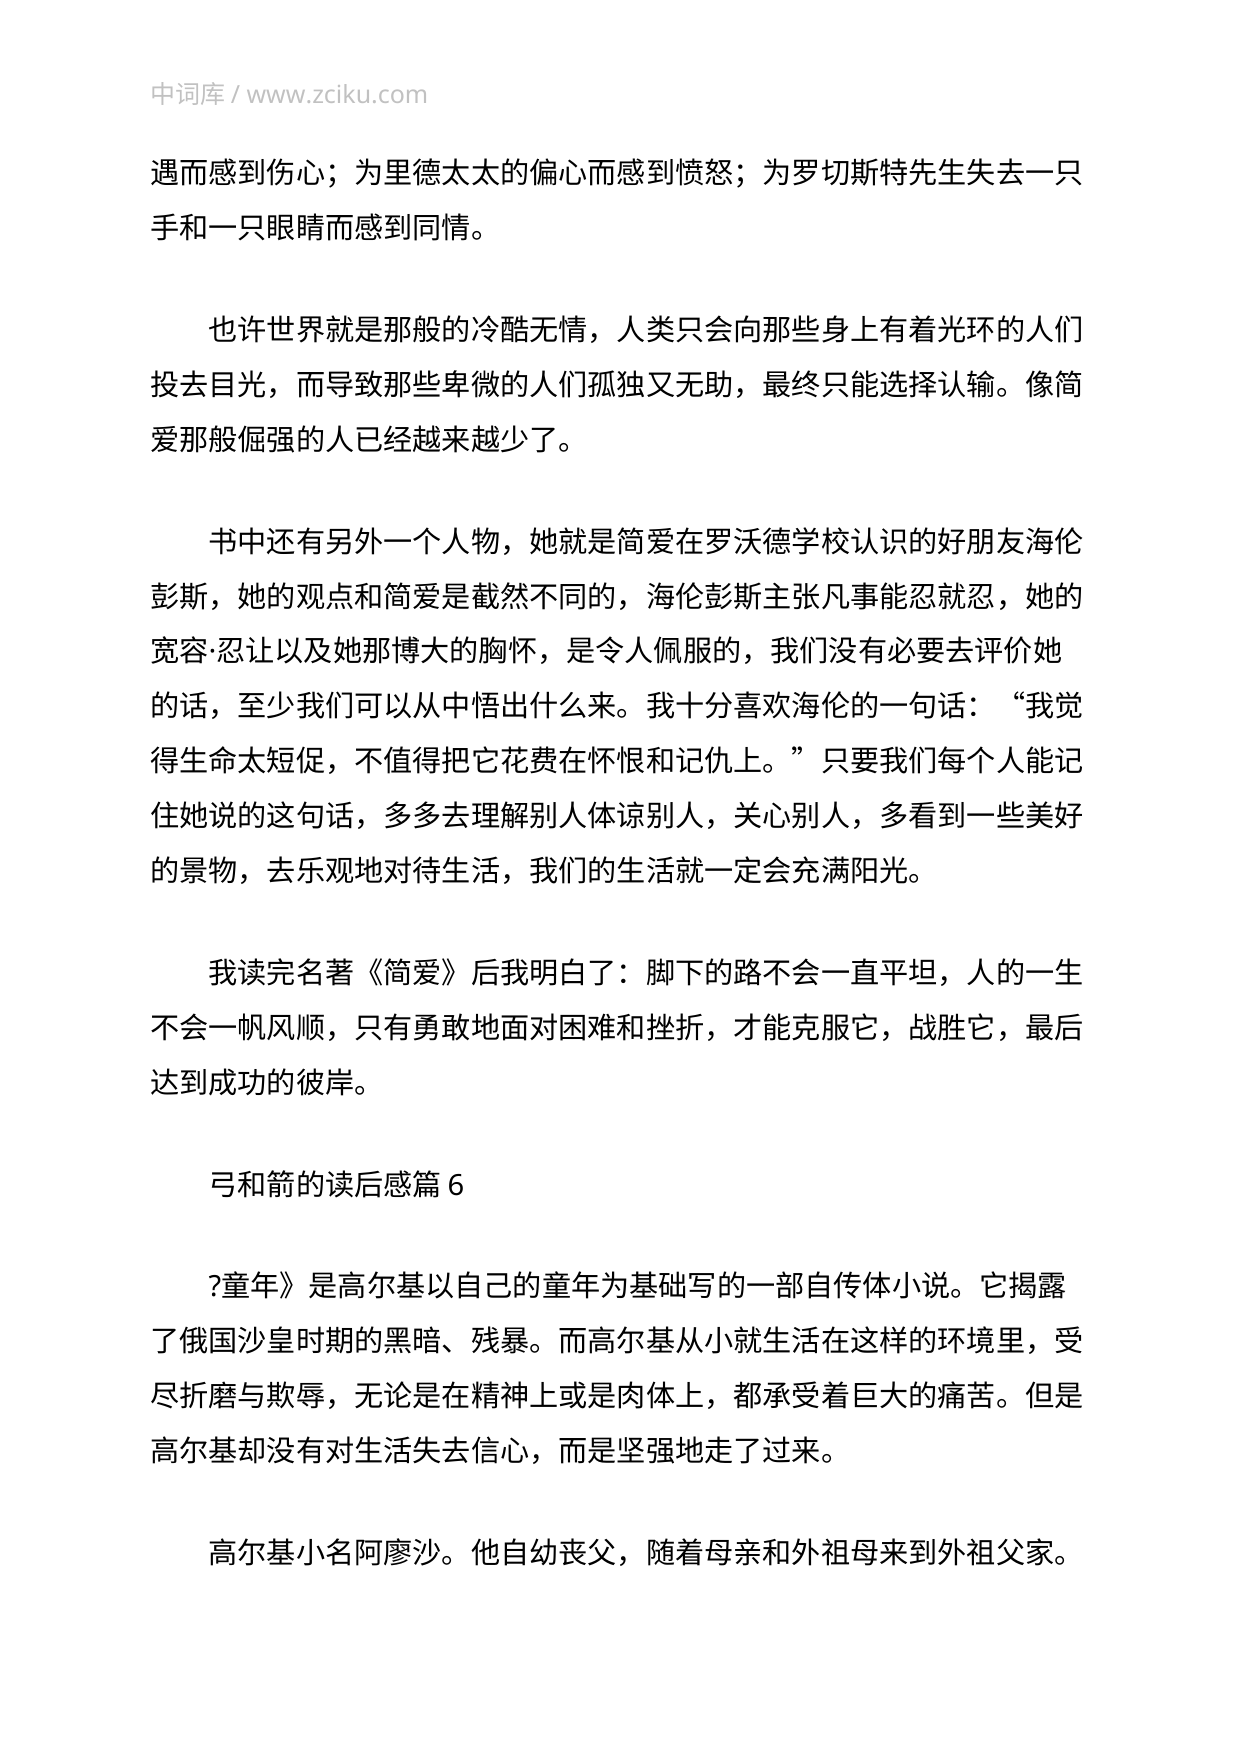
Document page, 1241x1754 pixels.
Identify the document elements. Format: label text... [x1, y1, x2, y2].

text 也许世界就是那般的冷酷无情，人类只会向那些身上有着光环的人们投去目光，而导致那些卑微的人们孤独又无助，最终只能选择认输。像简爱那般倔强的人已经越来越少了。 [150, 307, 1090, 459]
text ?童年》是高尔基以自己的童年为基础写的一部自传体小说。它揭露了俄国沙皇时期的黑暗、残暴。而高尔基从小就生活在这样的环境里，受尽折磨与欺辱，无论是在精神上或是肉体上，都承受着巨大的痛苦。但是高尔基却没有对生活失去信心，而是坚强地走了过来。 [150, 1263, 1090, 1470]
text 书中还有另外一个人物，她就是简爱在罗沃德学校认识的好朋友海伦彭斯，她的观点和简爱是截然不同的，海伦彭斯主张凡事能忍就忍，她的宽容·忍让以及她那博大的胸怀，是令人佩服的，我们没有必要去评价她的话，至少我们可以从中悟出什么来。我十分喜欢海伦的一句话：“我觉得生命太短促，不值得把它花费在怀恨和记仇上。”只要我们每个人能记住她说的这句话，多多去理解别人体谅别人，关心别人，多看到一些美好的景物，去乐观地对待生活，我们的生活就一定会充满阳光。 [150, 518, 1090, 890]
text 弓和箭的读后感篇6 [150, 1161, 1090, 1203]
text 我读完名著《简爱》后我明白了：脚下的路不会一直平坦，人的一生不会一帆风顺，只有勇敢地面对困难和挫折，才能克服它，战胜它，最后达到成功的彼岸。 [150, 949, 1090, 1102]
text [150, 150, 1090, 247]
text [150, 1529, 1090, 1572]
